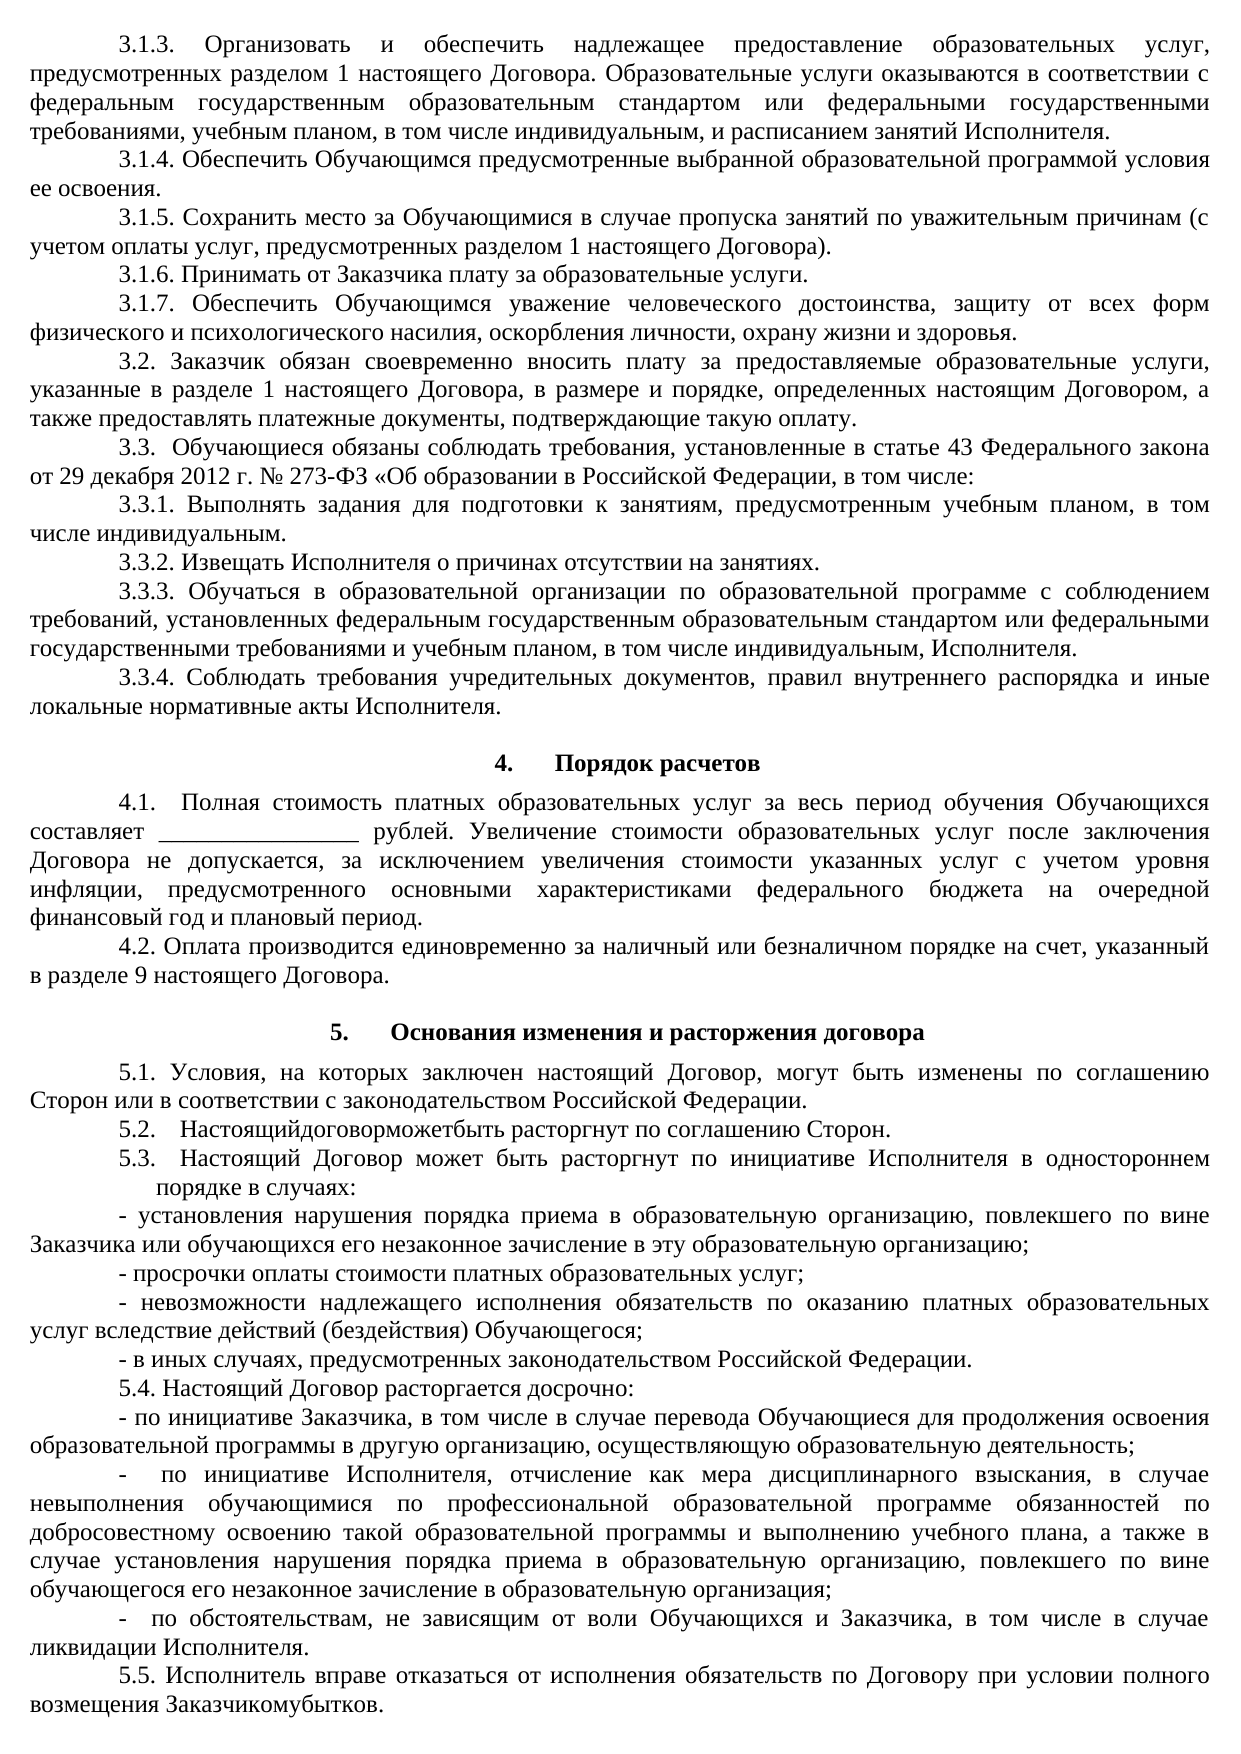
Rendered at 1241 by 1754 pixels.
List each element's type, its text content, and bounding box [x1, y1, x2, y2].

text 4.2. Оплата производится единовременно за наличный или безналичном порядке на счет, указанный в разделе 9 настоящего Договора. [29, 931, 1211, 989]
text - просрочки оплаты стоимости платных образовательных услуг; [29, 1258, 1211, 1287]
text - по обстоятельствам, не зависящим от воли Обучающихся и Заказчика, в том числе в случае ликвидации Исполнителя. [29, 1603, 1211, 1660]
text 3.3.2. Извещать Исполнителя о причинах отсутствии на занятиях. [29, 547, 1211, 576]
text 3.3.1. Выполнять задания для подготовки к занятиям, предусмотренным учебным планом, в том числе индивидуальным. [29, 489, 1211, 547]
text - установления нарушения порядка приема в образовательную организацию, повлекшего по вине Заказчика или обучающихся его незаконное зачисление в эту образовательную организацию; [29, 1200, 1211, 1258]
list Настоящийдоговорможетбыть расторгнут по соглашению Сторон. [118, 1114, 1211, 1143]
text 3.1.7. Обеспечить Обучающимся уважение человеческого достоинства, защиту от всех форм физического и психологического насилия, оскорбления личности, охрану жизни и здоровья. [29, 288, 1211, 346]
text - по инициативе Исполнителя, отчисление как мера дисциплинарного взыскания, в случае невыполнения обучающимися по профессиональной образовательной программе обязанностей по добросовестному освоению такой образовательной программы и выполнению учебного плана, а также в случае установления нарушения порядка приема в образовательную организацию, повлекшего по вине обучающегося его незаконное зачисление в образовательную организация; [29, 1459, 1211, 1603]
text - невозможности надлежащего исполнения обязательств по оказанию платных образовательных услуг вследствие действий (бездействия) Обучающегося; [29, 1287, 1211, 1344]
text 4.1. Полная стоимость платных образовательных услуг за весь период обучения Обучающихся составляет ________________ рублей. Увеличение стоимости образовательных услуг после заключения Договора не допускается, за исключением увеличения стоимости указанных услуг с учетом уровня инфляции, предусмотренного основными характеристиками федерального бюджета на очередной финансовый год и плановый период. [29, 787, 1211, 931]
list Порядок расчетов [29, 748, 1211, 777]
list Настоящий Договор может быть расторгнут по инициативе Исполнителя в одностороннем порядке в случаях: [118, 1143, 1211, 1200]
text 3.3. Обучающиеся обязаны соблюдать требования, установленные в статье 43 Федерального закона от 29 декабря 2012 г. № 273-ФЗ «Об образовании в Российской Федерации, в том числе: [29, 432, 1211, 489]
list Основания изменения и расторжения договора [29, 1017, 1211, 1046]
text 5.4. Настоящий Договор расторгается досрочно: [29, 1373, 1211, 1402]
text - в иных случаях, предусмотренных законодательством Российской Федерации. [29, 1344, 1211, 1373]
text 3.3.4. Соблюдать требования учредительных документов, правил внутреннего распорядка и иные локальные нормативные акты Исполнителя. [29, 662, 1211, 719]
text 3.1.6. Принимать от Заказчика плату за образовательные услуги. [29, 259, 1211, 288]
text - по инициативе Заказчика, в том числе в случае перевода Обучающиеся для продолжения освоения образовательной программы в другую организацию, осуществляющую образовательную деятельность; [29, 1402, 1211, 1459]
text 3.1.3. Организовать и обеспечить надлежащее предоставление образовательных услуг, предусмотренных разделом 1 настоящего Договора. Образовательные услуги оказываются в соответствии с федеральным государственным образовательным стандартом или федеральными государственными требованиями, учебным планом, в том числе индивидуальным, и расписанием занятий Исполнителя. [29, 29, 1211, 144]
text 3.1.4. Обеспечить Обучающимся предусмотренные выбранной образовательной программой условия ее освоения. [29, 144, 1211, 202]
text 3.2. Заказчик обязан своевременно вносить плату за предоставляемые образовательные услуги, указанные в разделе 1 настоящего Договора, в размере и порядке, определенных настоящим Договором, а также предоставлять платежные документы, подтверждающие такую оплату. [29, 346, 1211, 432]
text 5.5. Исполнитель вправе отказаться от исполнения обязательств по Договору при условии полного возмещения Заказчикомубытков. [29, 1660, 1211, 1718]
text 3.1.5. Сохранить место за Обучающимися в случае пропуска занятий по уважительным причинам (с учетом оплаты услуг, предусмотренных разделом 1 настоящего Договора). [29, 202, 1211, 259]
text 5.1. Условия, на которых заключен настоящий Договор, могут быть изменены по соглашению Сторон или в соответствии с законодательством Российской Федерации. [29, 1057, 1211, 1114]
text 3.3.3. Обучаться в образовательной организации по образовательной программе с соблюдением требований, установленных федеральным государственным образовательным стандартом или федеральными государственными требованиями и учебным планом, в том числе индивидуальным, Исполнителя. [29, 576, 1211, 662]
